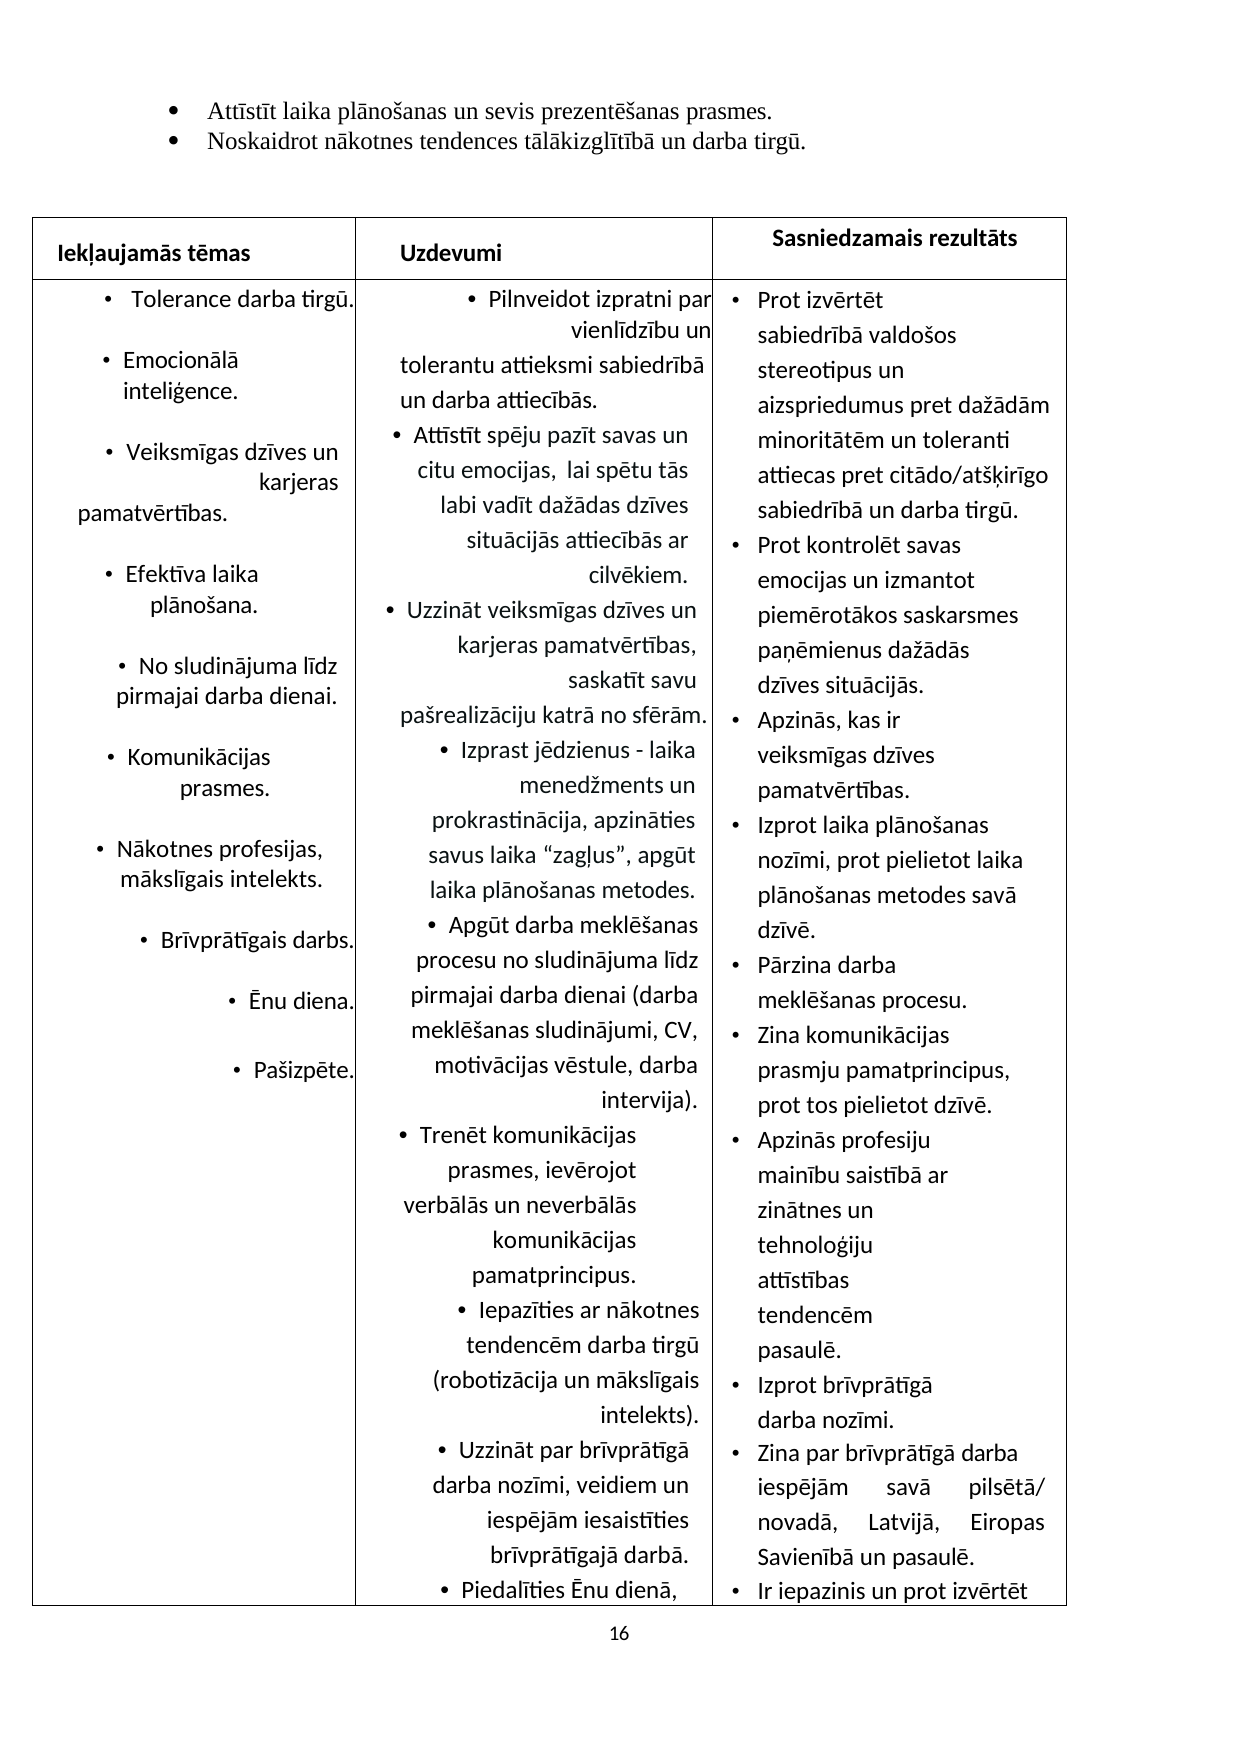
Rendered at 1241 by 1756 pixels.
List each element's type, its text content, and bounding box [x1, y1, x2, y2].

table_header Sasniedzamais rezultāts [713, 218, 1066, 279]
table_header Iekļaujamās tēmas [33, 218, 355, 279]
table_header Uzdevumi [356, 218, 712, 279]
list Attīstīt laika plānošanas un sevis prezentēšanas prasmes. [169, 96, 1107, 124]
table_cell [713, 280, 1066, 1605]
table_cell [356, 280, 712, 1605]
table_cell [33, 280, 355, 1605]
list Noskaidrot nākotnes tendences tālākizglītībā un darba tirgū. [169, 126, 1107, 154]
